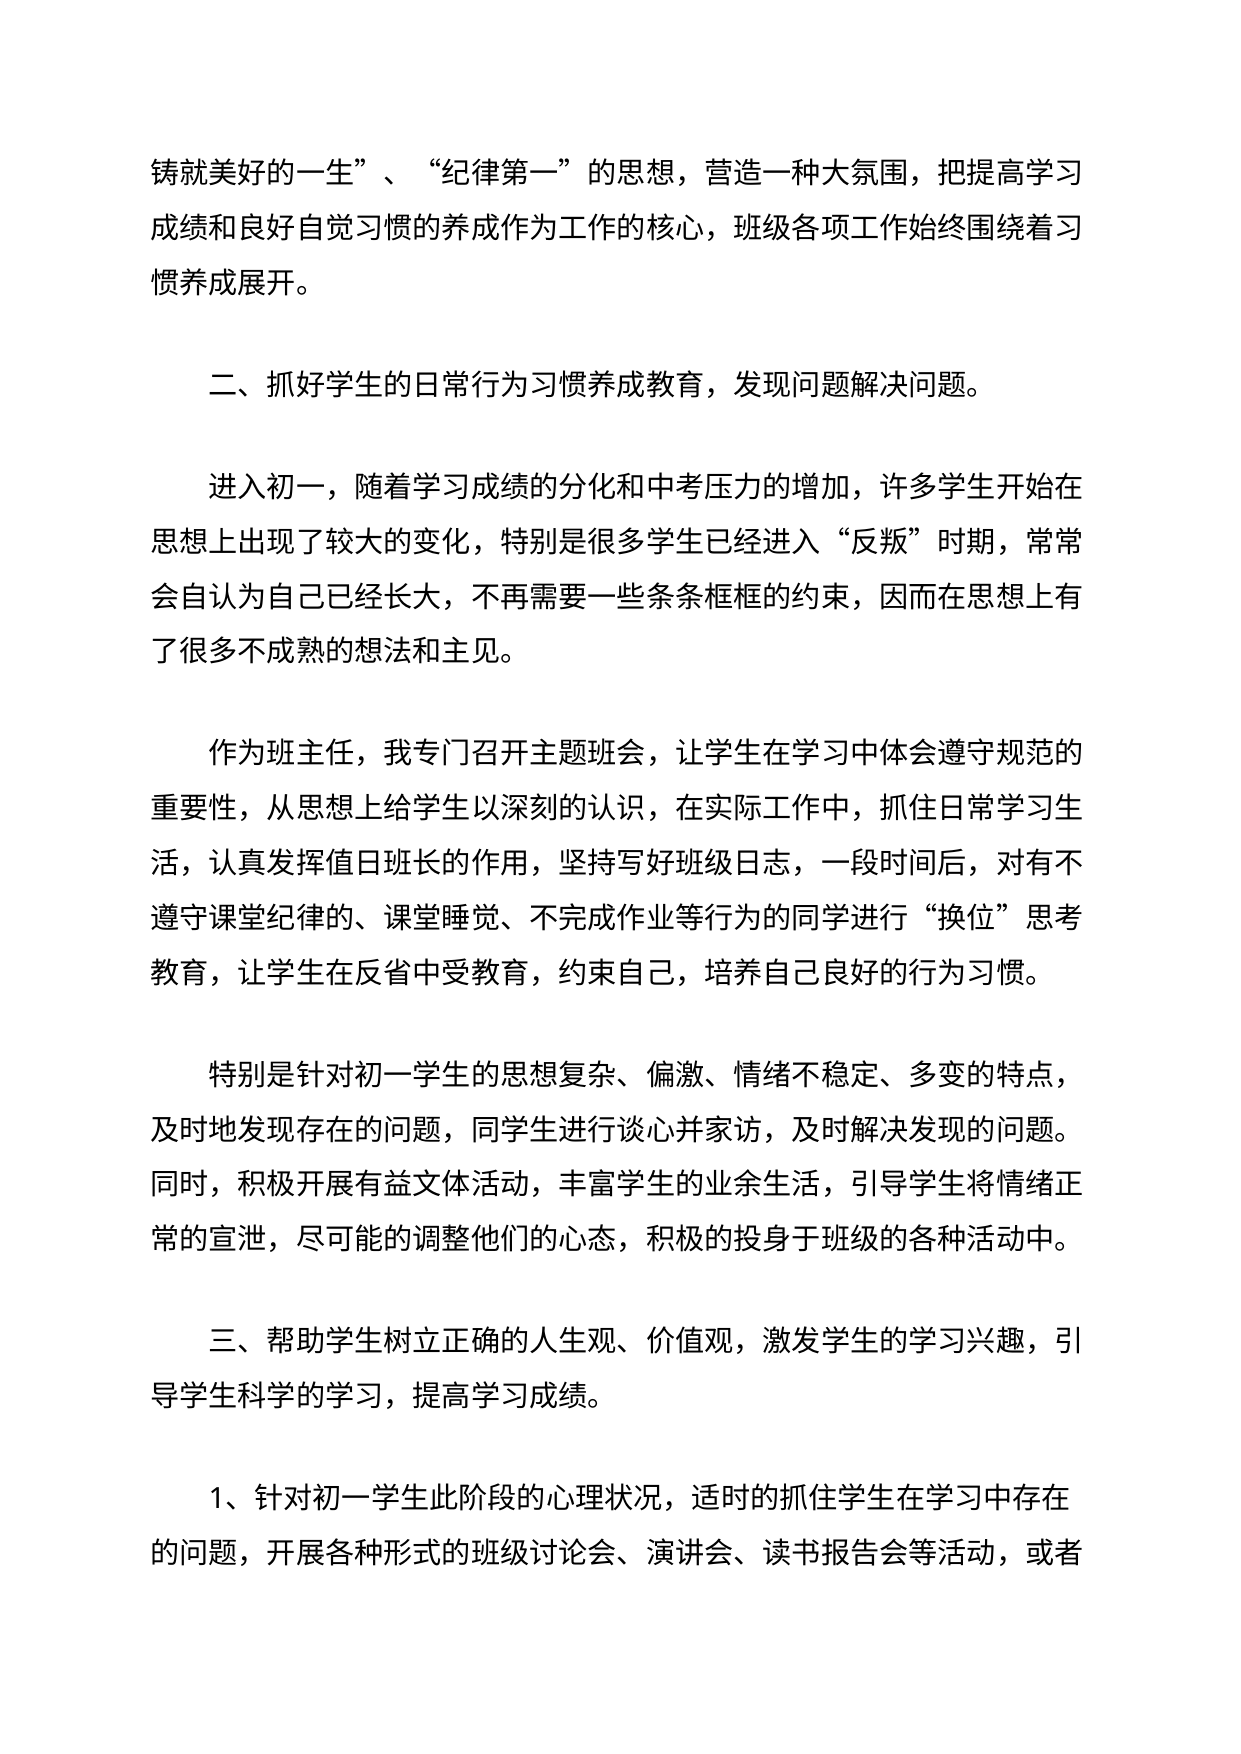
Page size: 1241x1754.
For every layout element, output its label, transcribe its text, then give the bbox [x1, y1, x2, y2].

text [150, 1474, 1090, 1572]
text 作为班主任，我专门召开主题班会，让学生在学习中体会遵守规范的重要性，从思想上给学生以深刻的认识，在实际工作中，抓住日常学习生活，认真发挥值日班长的作用，坚持写好班级日志，一段时间后，对有不遵守课堂纪律的、课堂睡觉、不完成作业等行为的同学进行“换位”思考教育，让学生在反省中受教育，约束自己，培养自己良好的行为习惯。 [150, 730, 1090, 992]
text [150, 150, 1090, 302]
text 二、抓好学生的日常行为习惯养成教育，发现问题解决问题。 [150, 362, 1090, 404]
text 进入初一，随着学习成绩的分化和中考压力的增加，许多学生开始在思想上出现了较大的变化，特别是很多学生已经进入“反叛”时期，常常会自认为自己已经长大，不再需要一些条条框框的约束，因而在思想上有了很多不成熟的想法和主见。 [150, 463, 1090, 670]
text 三、帮助学生树立正确的人生观、价值观，激发学生的学习兴趣，引导学生科学的学习，提高学习成绩。 [150, 1318, 1090, 1415]
text 特别是针对初一学生的思想复杂、偏激、情绪不稳定、多变的特点，及时地发现存在的问题，同学生进行谈心并家访，及时解决发现的问题。同时，积极开展有益文体活动，丰富学生的业余生活，引导学生将情绪正常的宣泄，尽可能的调整他们的心态，积极的投身于班级的各种活动中。 [150, 1051, 1090, 1258]
